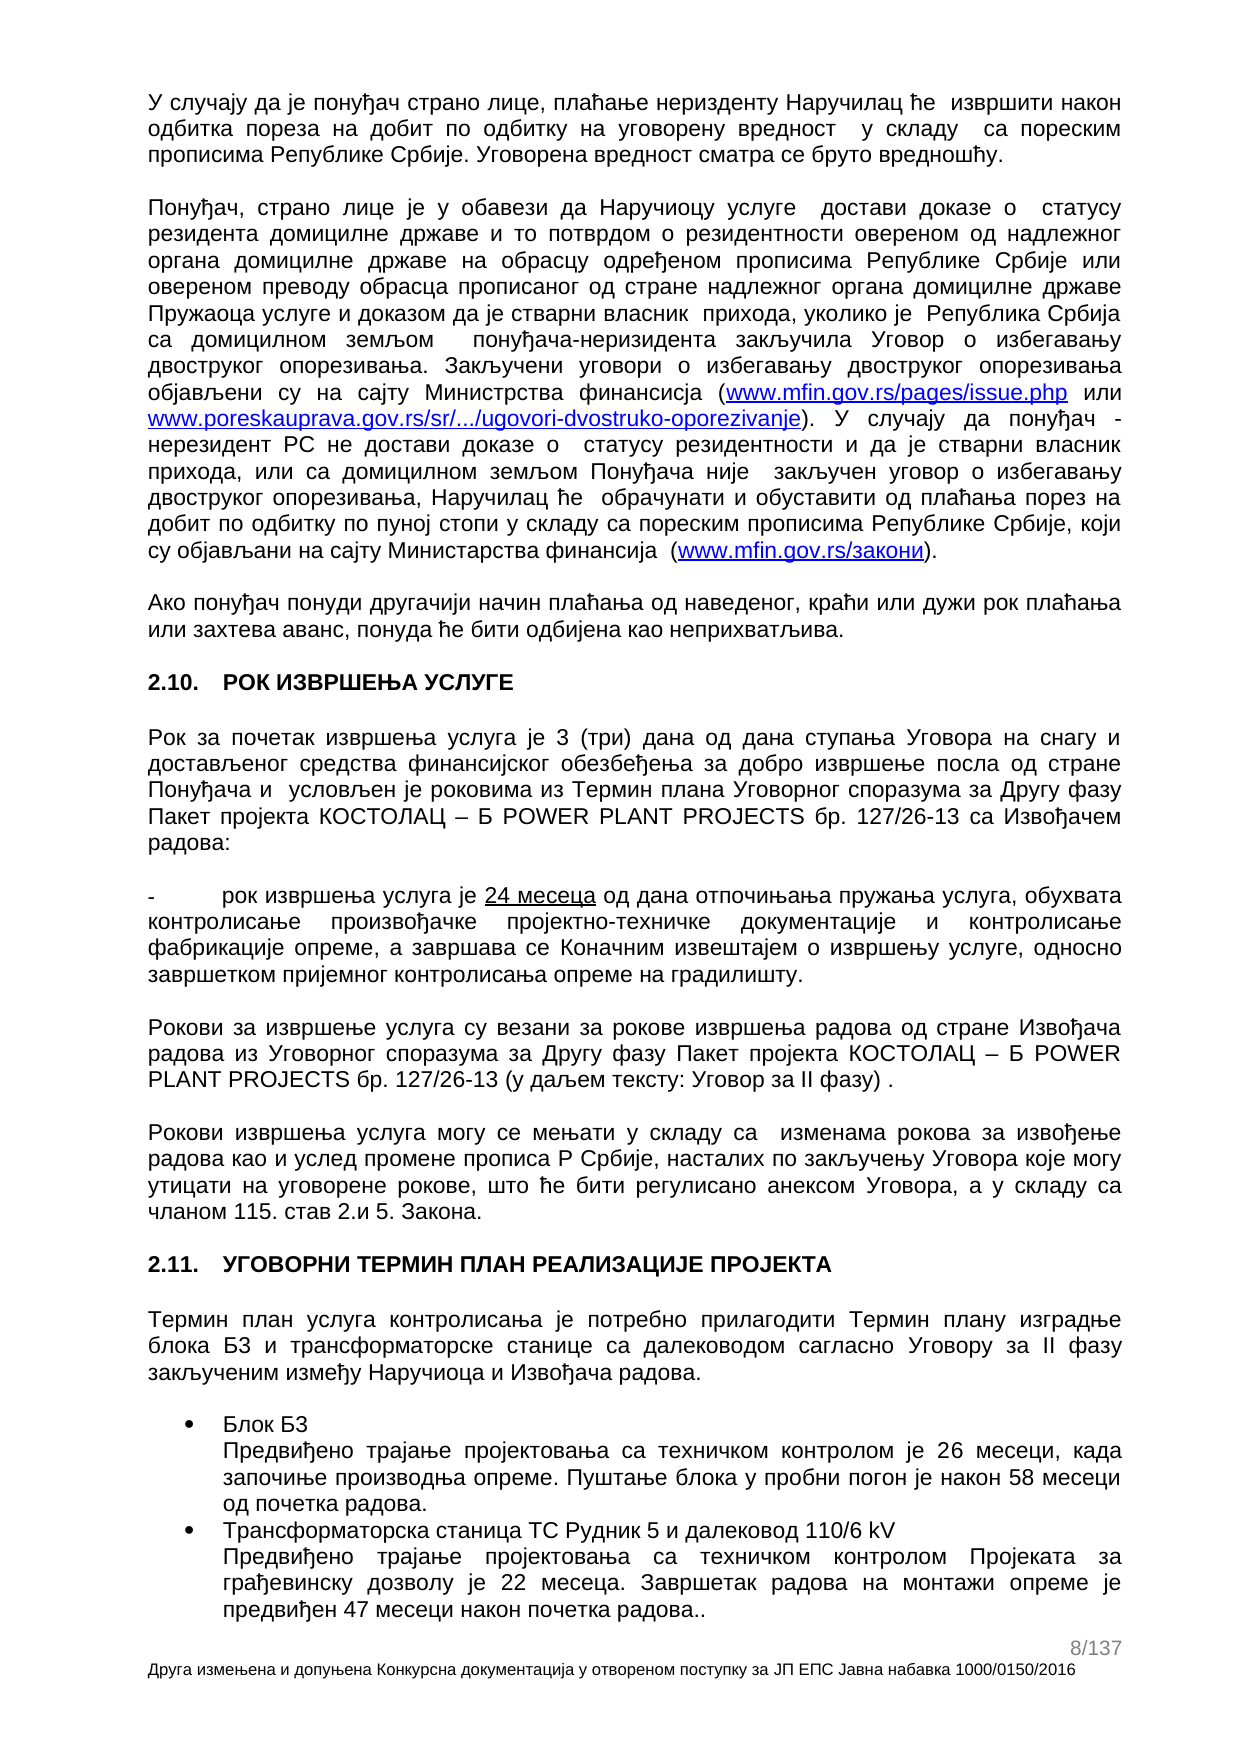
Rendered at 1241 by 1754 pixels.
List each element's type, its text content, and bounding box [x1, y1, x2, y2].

subtitle УГОВОРНИ ТЕРМИН ПЛАН РЕАЛИЗАЦИЈЕ ПРОЈЕКТА [148, 1251, 1122, 1277]
text Понуђач, страно лице је у обавези да Наручиоцу услуге достави доказе о статусу резидента домицилне државе и то потврдом о резидентности овереном од надлежног органа домицилне државе на обрасцу одређеном прописима Републике Србије или овереном преводу обрасца прописаног од стране надлежног органа домицилне државе Пружаоца услуге и доказом да је стварни власник прихода, уколико је Република Србија са домицилном земљом понуђача-неризидента закључила Уговор о избегавању двоструког опорезивања. Закључени уговори о избегавању двоструког опорезивања објављени су на сајту Министрства финансисја (www.mfin.gov.rs/pages/issue.php или www.poreskauprava.gov.rs/sr/.../ugovori-dvostruko-oporezivanje). У случају да понуђач - нерезидент РС не достави доказе о статусу резидентности и да је стварни власник прихода, или са домицилном земљом Понуђача није закључен уговор о избегавању двоструког опорезивања, Наручилац ће обрачунати и обуставити од плаћања порез на добит по одбитку по пуној стопи у складу са пореским прописима Републике Србије, који су објављани на сајту Министарства финансија (www.mfin.gov.rs/закони). [148, 194, 1122, 563]
text У случају да је понуђач страно лице, плаћање неризденту Наручилац ће извршити након одбитка пореза на добит по одбитку на уговорену вредност у складу са пореским прописима Републике Србије. Уговорена вредност сматра се бруто вредношћу. [148, 89, 1122, 168]
text Предвиђено трајање пројектовања са техничком контролом Пројеката за грађевинску дозволу је 22 месеца. Завршетак радова на монтажи опреме је предвиђен 47 месеци након почетка радова.. [223, 1543, 1122, 1622]
text Термин план услуга контролисања је потребно прилагодити Термин плану изградње блока Б3 и трансформаторске станице са далеководом сагласно Уговору за II фазу закљученим између Наручиоца и Извођача радова. [148, 1306, 1122, 1385]
text Рокови за извршење услуга су везани за рокове извршења радова од стране Извођача радова из Уговорног споразума за Другу фазу Пакет пројекта КОСТОЛАЦ – Б POWER PLANT PROJECTS бр. 127/26-13 (у даљем тексту: Уговор за II фазу) . [148, 1013, 1122, 1092]
list Трансформаторска станица ТС Рудник 5 и далековод 110/6 kV [185, 1517, 1122, 1543]
list рок извршења услуга је 24 месецa од дана отпочињања пружања услуга, обухвата контролисање произвођачке пројектно-техничке документације и контролисање фабрикације опреме, а завршава се Коначним извештајем о извршењу услуге, односно завршетком пријемног контролисања опреме на градилишту. [148, 882, 1122, 987]
text Рок за почетак извршења услуга је 3 (три) дана од дана ступања Уговора на снагу и достављеног средства финансијског обезбеђења за добро извршење посла од стране Понуђача и условљен је роковима из Tермин плана Уговорног споразума за Другу фазу Пакет пројекта КОСТОЛАЦ – Б POWER PLANT PROJECTS бр. 127/26-13 са Извођачем радова: [148, 723, 1122, 855]
subtitle РОК ИЗВРШЕЊА УСЛУГЕ [148, 668, 1122, 695]
text Ако понуђач понуди другачији начин плаћања од наведеног, краћи или дужи рок плаћања или захтева аванс, понуда ће бити одбијена као неприхватљива. [148, 589, 1122, 642]
list Блок Б3 [185, 1411, 1122, 1437]
text Рокови извршења услуга могу се мењати у складу са изменама рокова за извођење радова као и услед промене прописа Р Србије, насталих по закључењу Уговора које могу утицати на уговорене рокове, што ће бити регулисано анексом Уговора, а у складу са чланом 115. став 2.и 5. Закона. [148, 1119, 1122, 1224]
text Предвиђено трајање пројектовања са техничком контролом је 26 месеци, када започиње производња опреме. Пуштање блока у пробни погон је након 58 месеци од почетка радова. [223, 1437, 1122, 1517]
